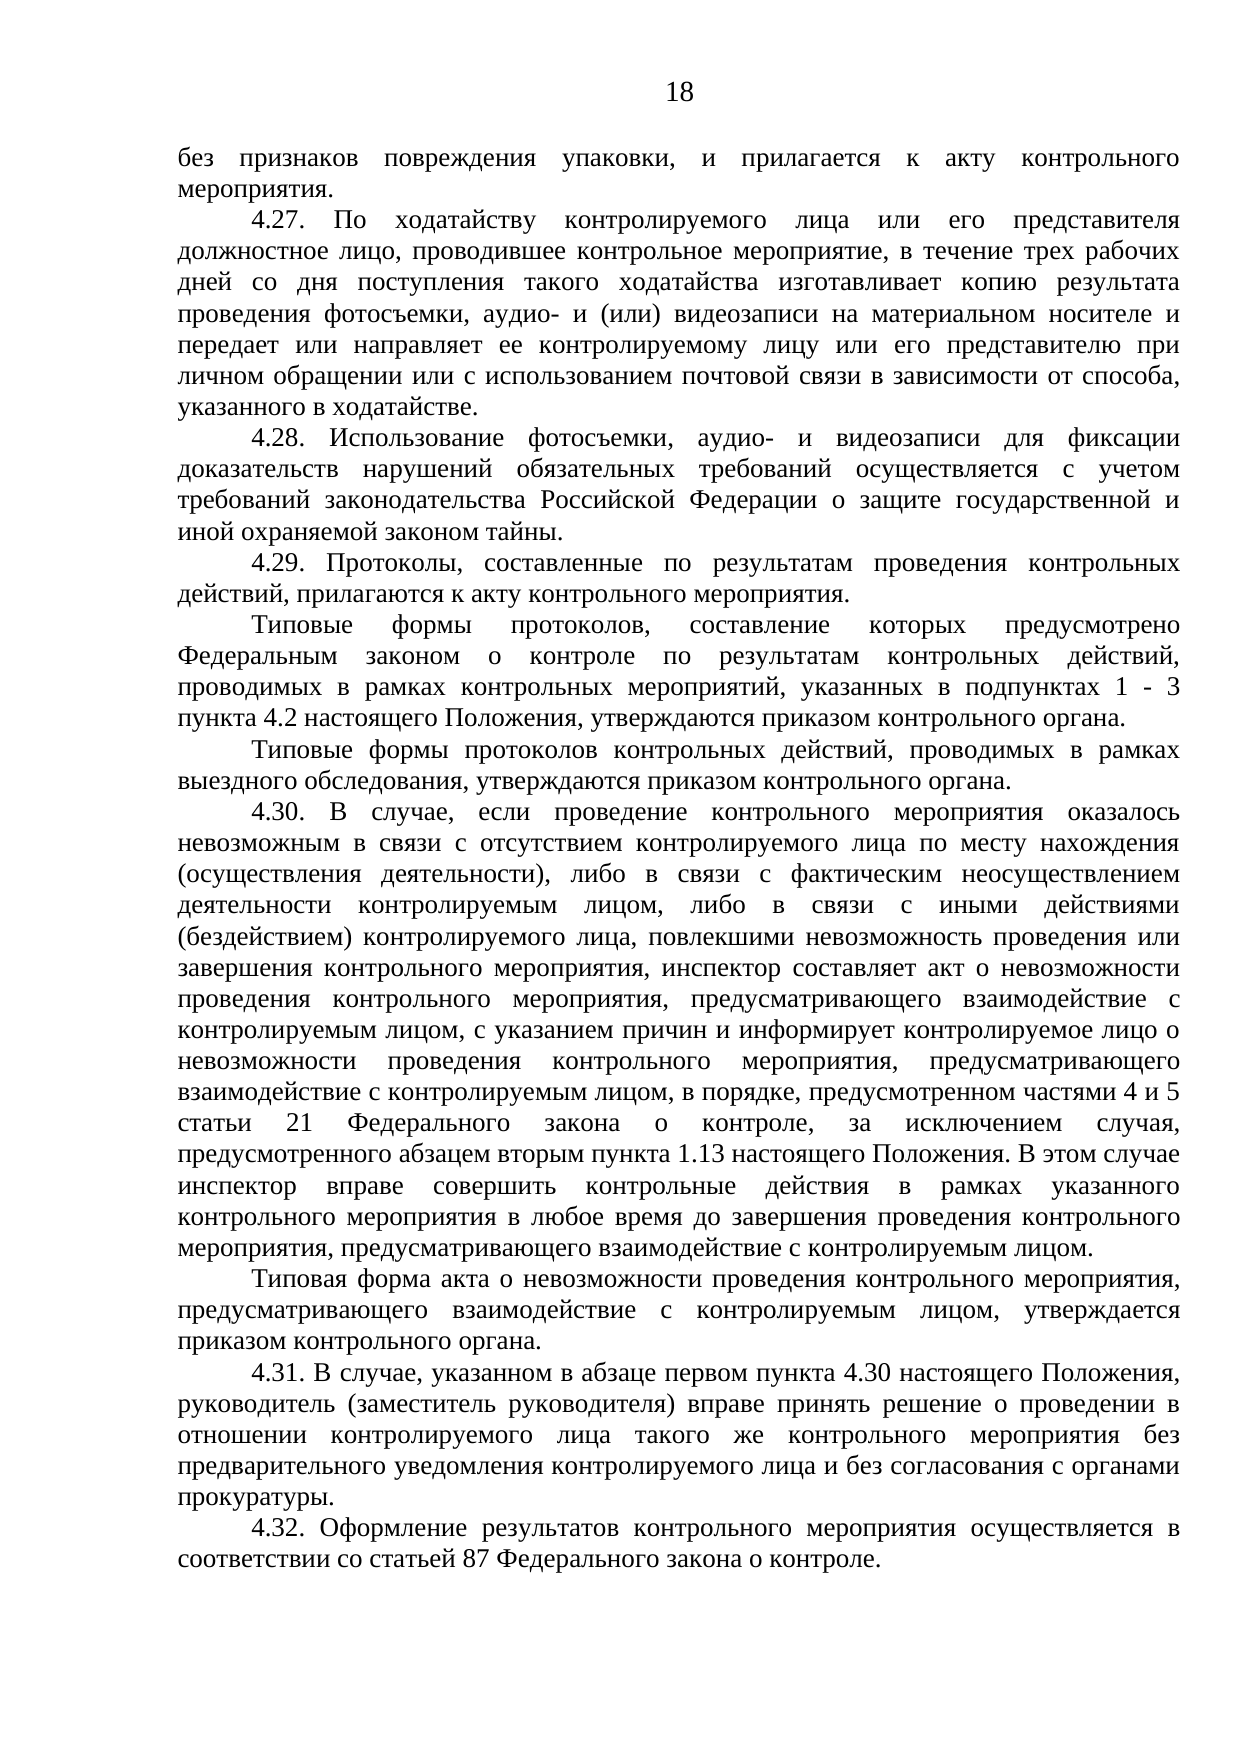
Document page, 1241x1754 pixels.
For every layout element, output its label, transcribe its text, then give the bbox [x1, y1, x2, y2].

text 4.32. Оформление результатов контрольного мероприятия осуществляется в соответствии со статьей 87 Федерального закона о контроле. [177, 1511, 1181, 1574]
text 4.31. В случае, указанном в абзаце первом пункта 4.30 настоящего Положения, руководитель (заместитель руководителя) вправе принять решение о проведении в отношении контролируемого лица такого же контрольного мероприятия без предварительного уведомления контролируемого лица и без согласования с органами прокуратуры. [177, 1356, 1181, 1511]
text Типовые формы протоколов контрольных действий, проводимых в рамках выездного обследования, утверждаются приказом контрольного органа. [177, 733, 1181, 795]
text 4.30. В случае, если проведение контрольного мероприятия оказалось невозможным в связи с отсутствием контролируемого лица по месту нахождения (осуществления деятельности), либо в связи с фактическим неосуществлением деятельности контролируемым лицом, либо в связи с иными действиями (бездействием) контролируемого лица, повлекшими невозможность проведения или завершения контрольного мероприятия, инспектор составляет акт о невозможности проведения контрольного мероприятия, предусматривающего взаимодействие с контролируемым лицом, с указанием причин и информирует контролируемое лицо о невозможности проведения контрольного мероприятия, предусматривающего взаимодействие с контролируемым лицом, в порядке, предусмотренном частями 4 и 5 статьи 21 Федерального закона о контроле, за исключением случая, предусмотренного абзацем вторым пункта 1.13 настоящего Положения. В этом случае инспектор вправе совершить контрольные действия в рамках указанного контрольного мероприятия в любое время до завершения проведения контрольного мероприятия, предусматривающего взаимодействие с контролируемым лицом. [177, 795, 1181, 1262]
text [177, 141, 1181, 203]
text 4.28. Использование фотосъемки, аудио- и видеозаписи для фиксации доказательств нарушений обязательных требований осуществляется с учетом требований законодательства Российской Федерации о защите государственной и иной охраняемой законом тайны. [177, 421, 1181, 546]
text 4.29. Протоколы, составленные по результатам проведения контрольных действий, прилагаются к акту контрольного мероприятия. [177, 546, 1181, 608]
text 4.27. По ходатайству контролируемого лица или его представителя должностное лицо, проводившее контрольное мероприятие, в течение трех рабочих дней со дня поступления такого ходатайства изготавливает копию результата проведения фотосъемки, аудио- и (или) видеозаписи на материальном носителе и передает или направляет ее контролируемому лицу или его представителю при личном обращении или с использованием почтовой связи в зависимости от способа, указанного в ходатайстве. [177, 203, 1181, 421]
text Типовые формы протоколов, составление которых предусмотрено Федеральным законом о контроле по результатам контрольных действий, проводимых в рамках контрольных мероприятий, указанных в подпунктах 1 - 3 пункта 4.2 настоящего Положения, утверждаются приказом контрольного органа. [177, 608, 1181, 733]
text Типовая форма акта о невозможности проведения контрольного мероприятия, предусматривающего взаимодействие с контролируемым лицом, утверждается приказом контрольного органа. [177, 1262, 1181, 1356]
